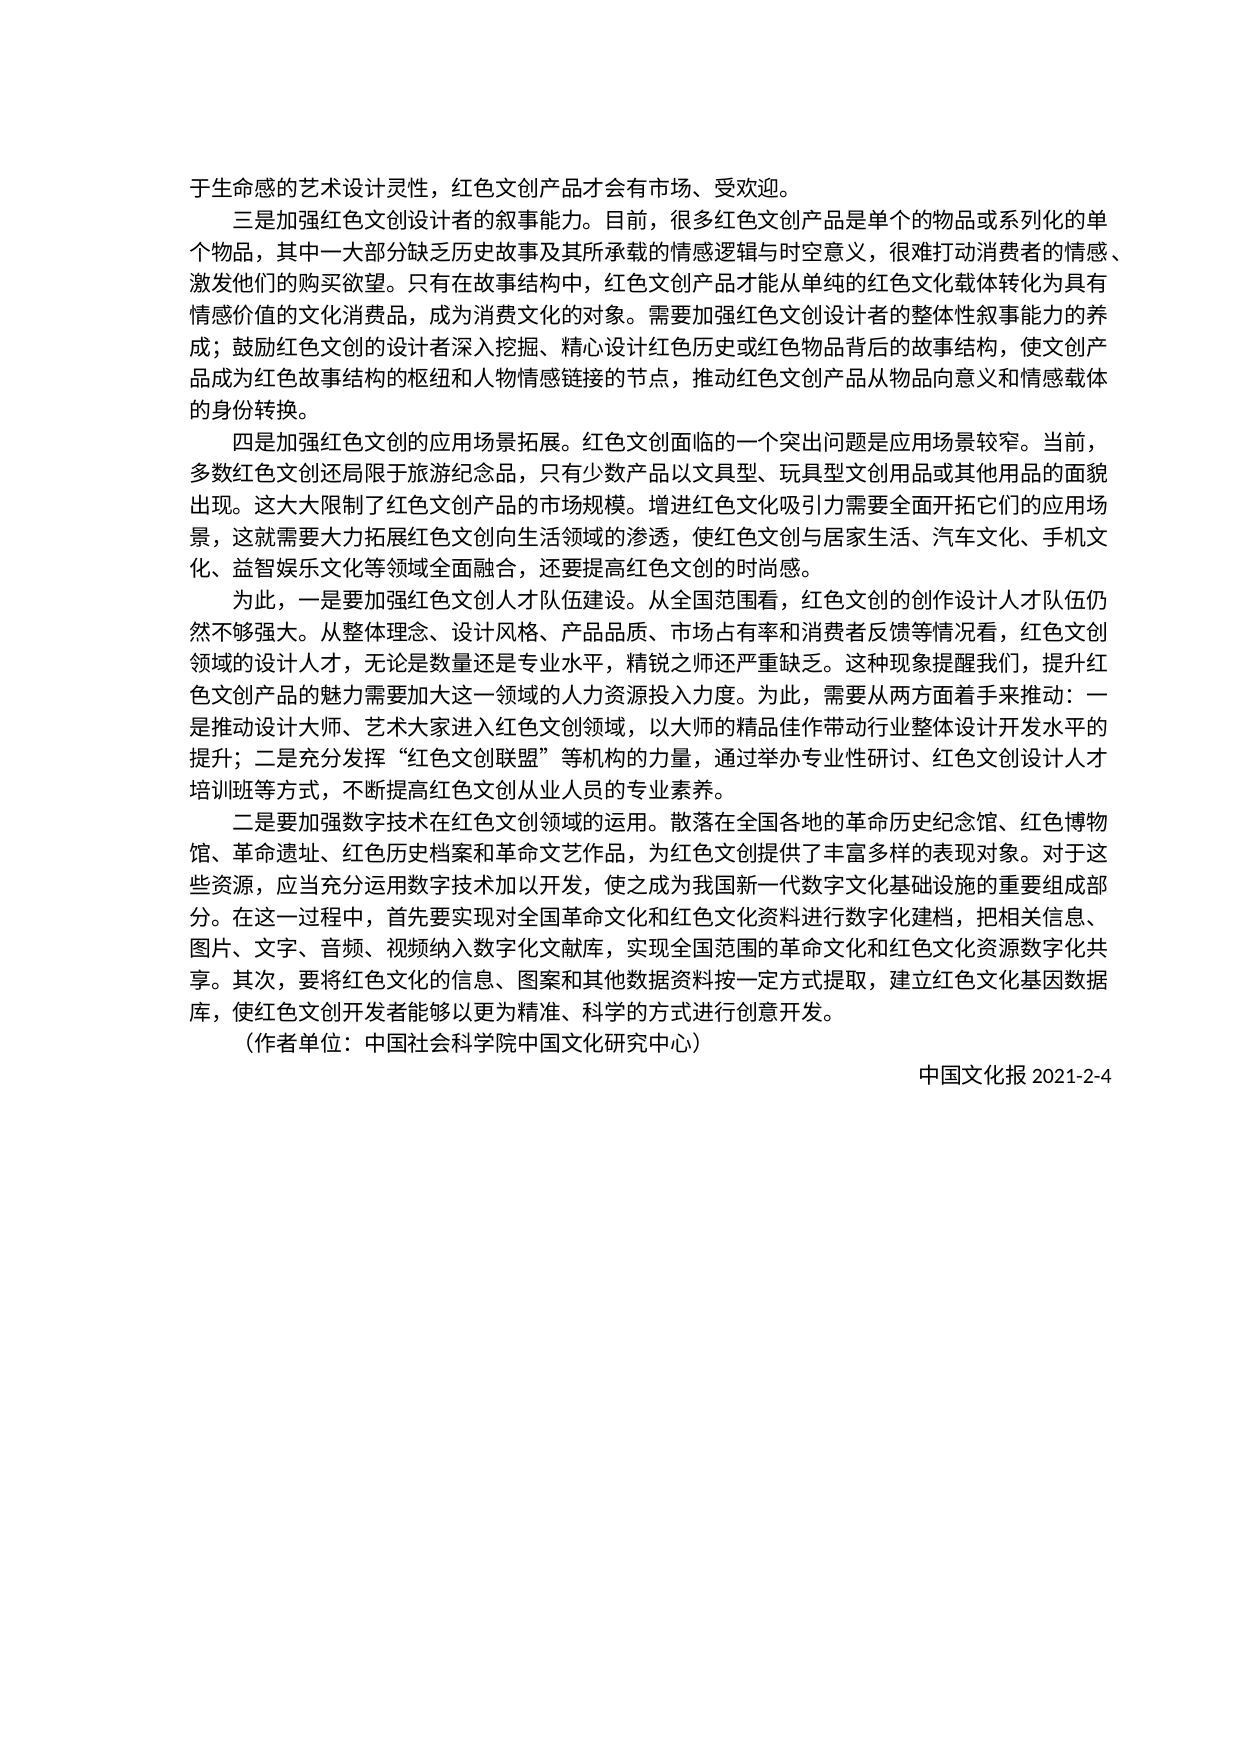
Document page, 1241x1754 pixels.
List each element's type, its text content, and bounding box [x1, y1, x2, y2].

text 为此，一是要加强红色文创人才队伍建设。从全国范围看，红色文创的创作设计人才队伍仍然不够强大。从整体理念、设计风格、产品品质、市场占有率和消费者反馈等情况看，红色文创领域的设计人才，无论是数量还是专业水平，精锐之师还严重缺乏。这种现象提醒我们，提升红色文创产品的魅力需要加大这一领域的人力资源投入力度。为此，需要从两方面着手来推动：一是推动设计大师、艺术大家进入红色文创领域，以大师的精品佳作带动行业整体设计开发水平的提升；二是充分发挥“红色文创联盟”等机构的力量，通过举办专业性研讨、红色文创设计人才培训班等方式，不断提高红色文创从业人员的专业素养。 [189, 583, 1111, 804]
text 三是加强红色文创设计者的叙事能力。目前，很多红色文创产品是单个的物品或系列化的单个物品，其中一大部分缺乏历史故事及其所承载的情感逻辑与时空意义，很难打动消费者的情感、激发他们的购买欲望。只有在故事结构中，红色文创产品才能从单纯的红色文化载体转化为具有情感价值的文化消费品，成为消费文化的对象。需要加强红色文创设计者的整体性叙事能力的养成；鼓励红色文创的设计者深入挖掘、精心设计红色历史或红色物品背后的故事结构，使文创产品成为红色故事结构的枢纽和人物情感链接的节点，推动红色文创产品从物品向意义和情感载体的身份转换。 [189, 203, 1111, 424]
text 二是要加强数字技术在红色文创领域的运用。散落在全国各地的革命历史纪念馆、红色博物馆、革命遗址、红色历史档案和革命文艺作品，为红色文创提供了丰富多样的表现对象。对于这些资源，应当充分运用数字技术加以开发，使之成为我国新一代数字文化基础设施的重要组成部分。在这一过程中，首先要实现对全国革命文化和红色文化资料进行数字化建档，把相关信息、图片、文字、音频、视频纳入数字化文献库，实现全国范围的革命文化和红色文化资源数字化共享。其次，要将红色文化的信息、图案和其他数据资料按一定方式提取，建立红色文化基因数据库，使红色文创开发者能够以更为精准、科学的方式进行创意开发。 [189, 804, 1111, 1026]
text 中国文化报 [189, 1058, 1111, 1089]
text （作者单位：中国社会科学院中国文化研究中心） [189, 1026, 1111, 1058]
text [189, 171, 1111, 203]
text 四是加强红色文创的应用场景拓展。红色文创面临的一个突出问题是应用场景较窄。当前，多数红色文创还局限于旅游纪念品，只有少数产品以文具型、玩具型文创用品或其他用品的面貌出现。这大大限制了红色文创产品的市场规模。增进红色文化吸引力需要全面开拓它们的应用场景，这就需要大力拓展红色文创向生活领域的渗透，使红色文创与居家生活、汽车文化、手机文化、益智娱乐文化等领域全面融合，还要提高红色文创的时尚感。 [189, 424, 1111, 583]
